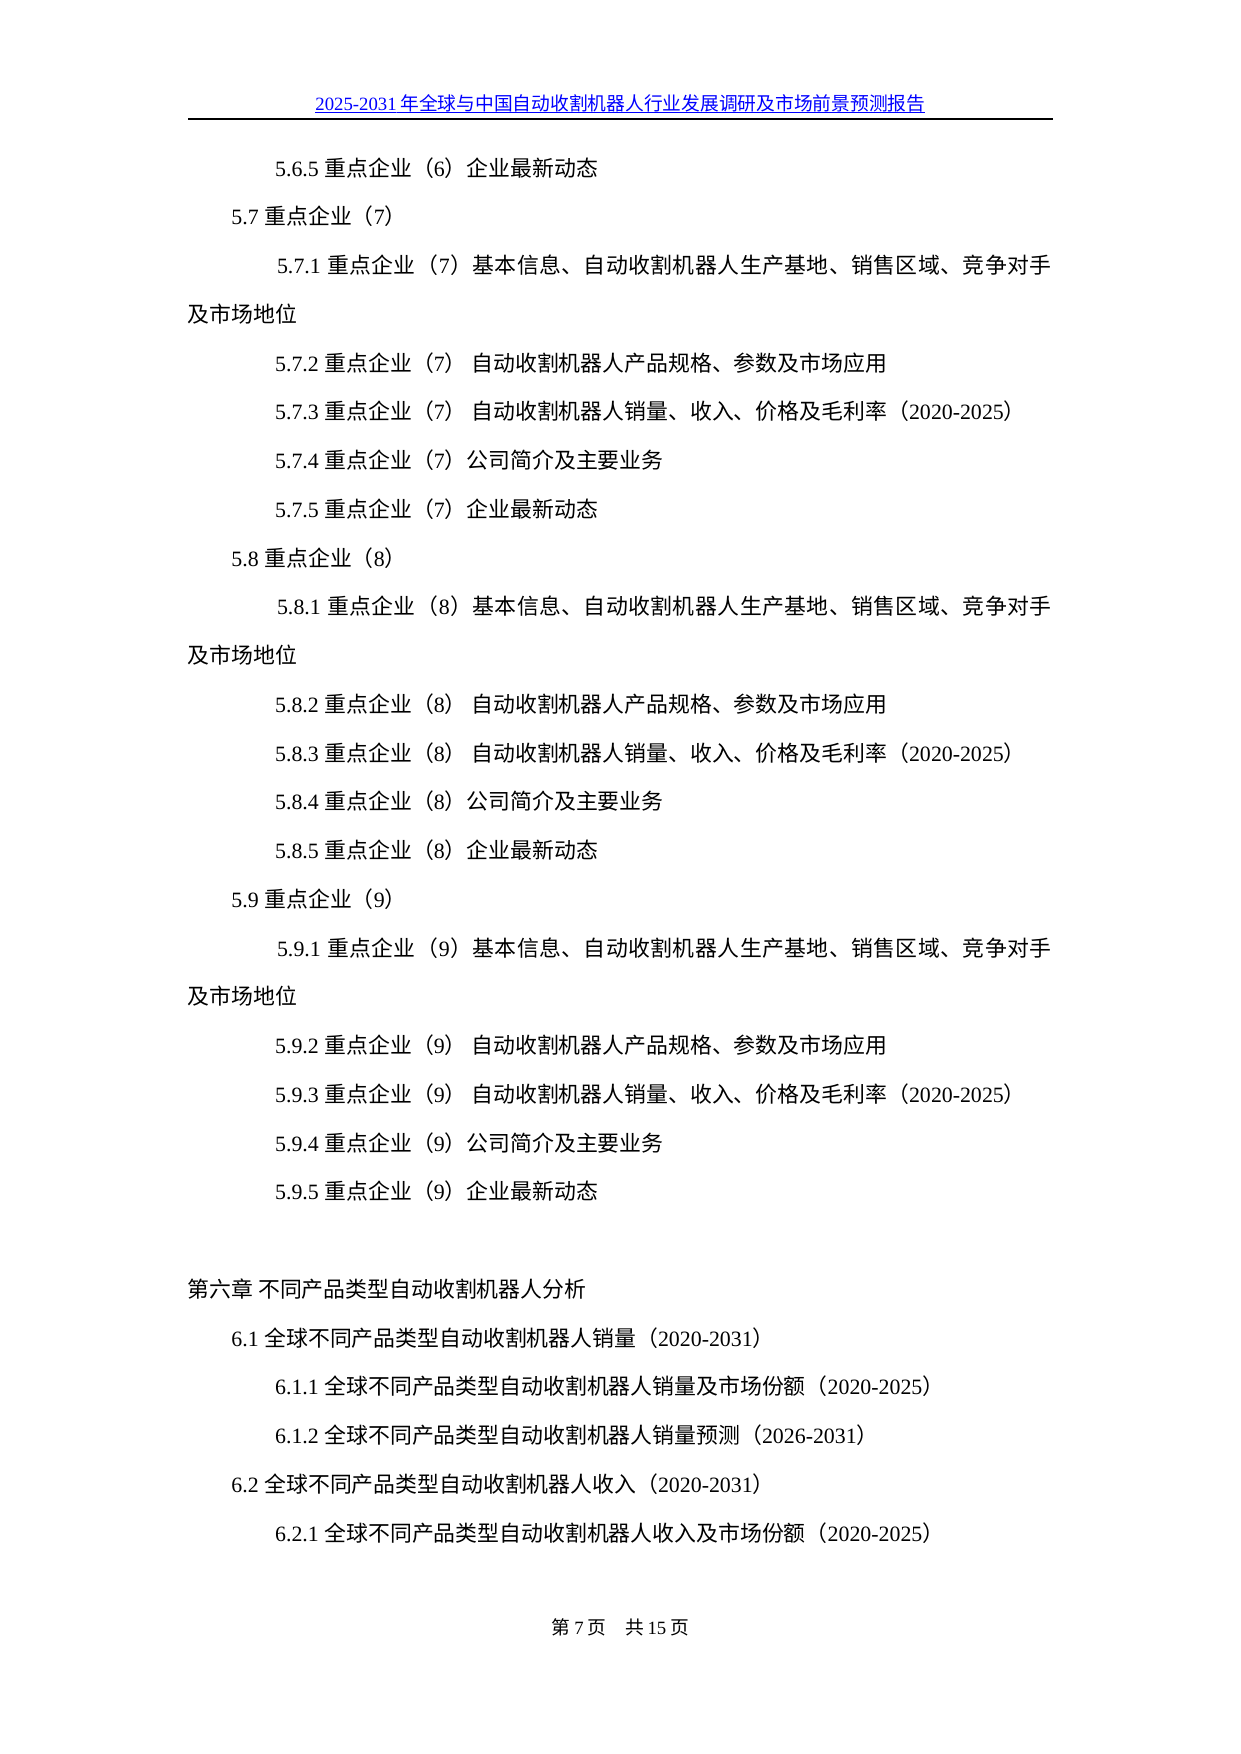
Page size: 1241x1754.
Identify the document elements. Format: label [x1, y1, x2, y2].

text [187, 150, 1053, 1548]
